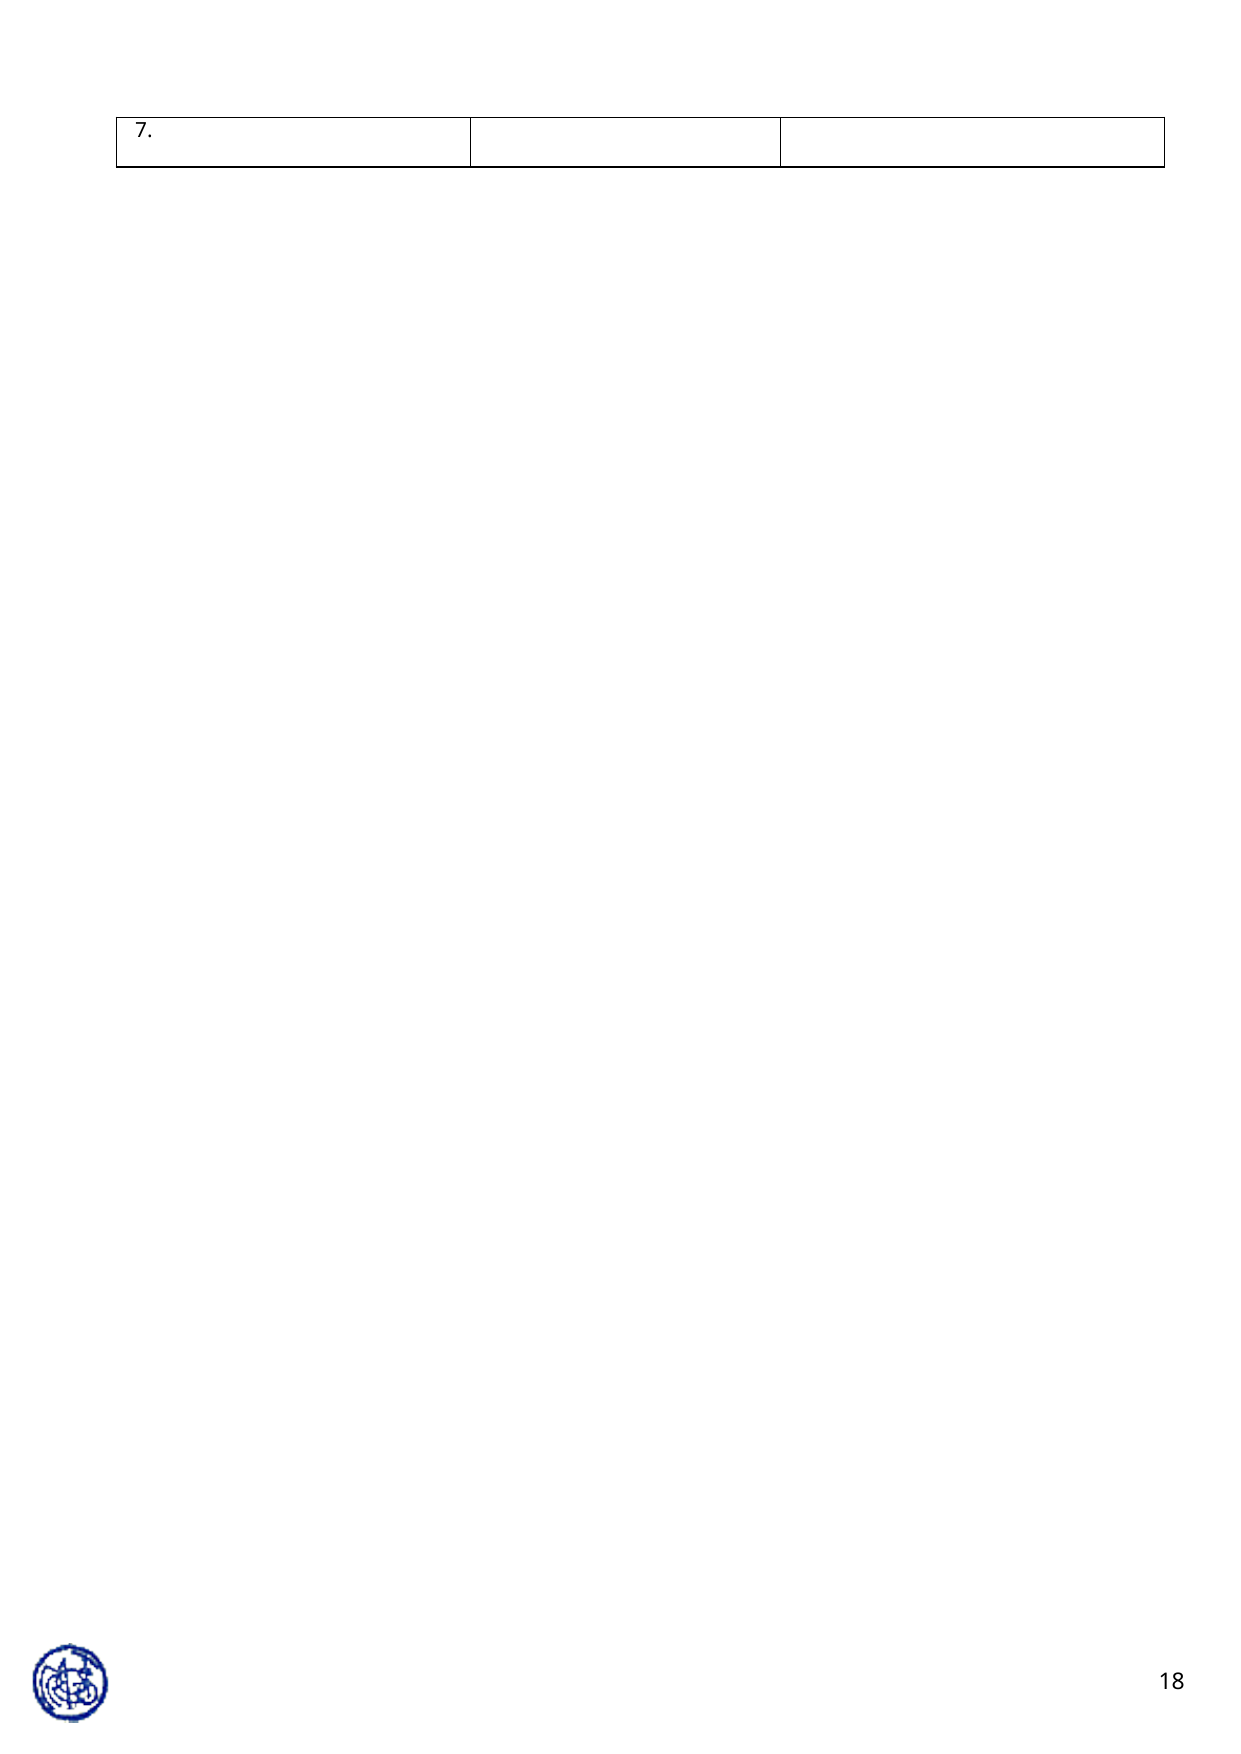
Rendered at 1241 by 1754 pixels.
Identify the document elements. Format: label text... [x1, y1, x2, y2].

picture [31, 1643, 111, 1723]
table_cell 7. [117, 118, 470, 166]
table_cell [781, 118, 1164, 166]
table_cell [471, 118, 780, 166]
